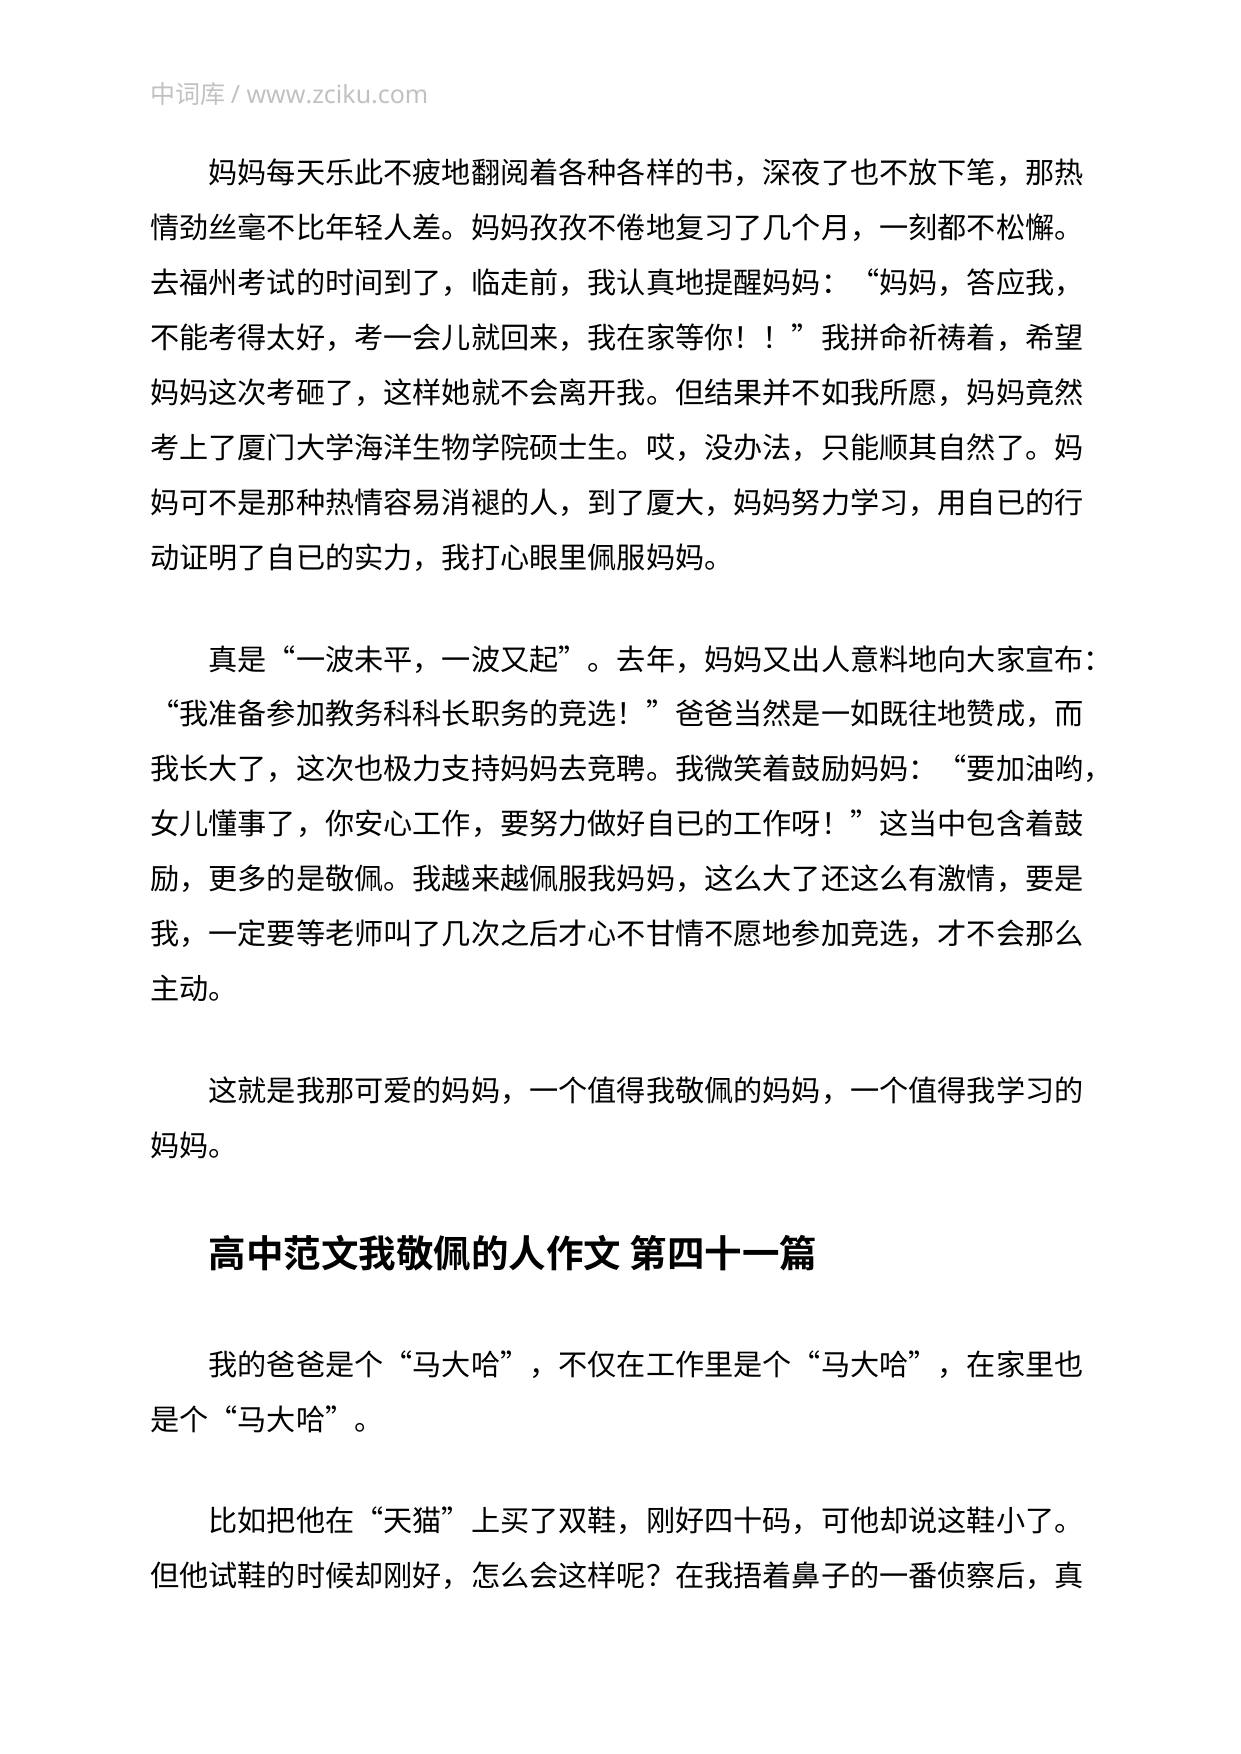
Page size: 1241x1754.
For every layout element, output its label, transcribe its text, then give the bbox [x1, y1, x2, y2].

text 这就是我那可爱的妈妈，一个值得我敬佩的妈妈，一个值得我学习的妈妈。 [150, 1067, 1090, 1164]
text 我的爸爸是个“马大哈”，不仅在工作里是个“马大哈”，在家里也是个“马大哈”。 [150, 1341, 1090, 1438]
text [150, 1498, 1090, 1595]
text 高中范文我敬佩的人作文 第四十一篇 [150, 1224, 1090, 1278]
text 真是“一波未平，一波又起”。去年，妈妈又出人意料地向大家宣布：“我准备参加教务科科长职务的竞选！”爸爸当然是一如既往地赞成，而我长大了，这次也极力支持妈妈去竞聘。我微笑着鼓励妈妈：“要加油哟，女儿懂事了，你安心工作，要努力做好自已的工作呀！”这当中包含着鼓励，更多的是敬佩。我越来越佩服我妈妈，这么大了还这么有激情，要是我，一定要等老师叫了几次之后才心不甘情不愿地参加竞选，才不会那么主动。 [150, 636, 1090, 1008]
text 妈妈每天乐此不疲地翻阅着各种各样的书，深夜了也不放下笔，那热情劲丝毫不比年轻人差。妈妈孜孜不倦地复习了几个月，一刻都不松懈。去福州考试的时间到了，临走前，我认真地提醒妈妈：“妈妈，答应我，不能考得太好，考一会儿就回来，我在家等你！！”我拼命祈祷着，希望妈妈这次考砸了，这样她就不会离开我。但结果并不如我所愿，妈妈竟然考上了厦门大学海洋生物学院硕士生。哎，没办法，只能顺其自然了。妈妈可不是那种热情容易消褪的人，到了厦大，妈妈努力学习，用自已的行动证明了自已的实力，我打心眼里佩服妈妈。 [150, 150, 1090, 577]
